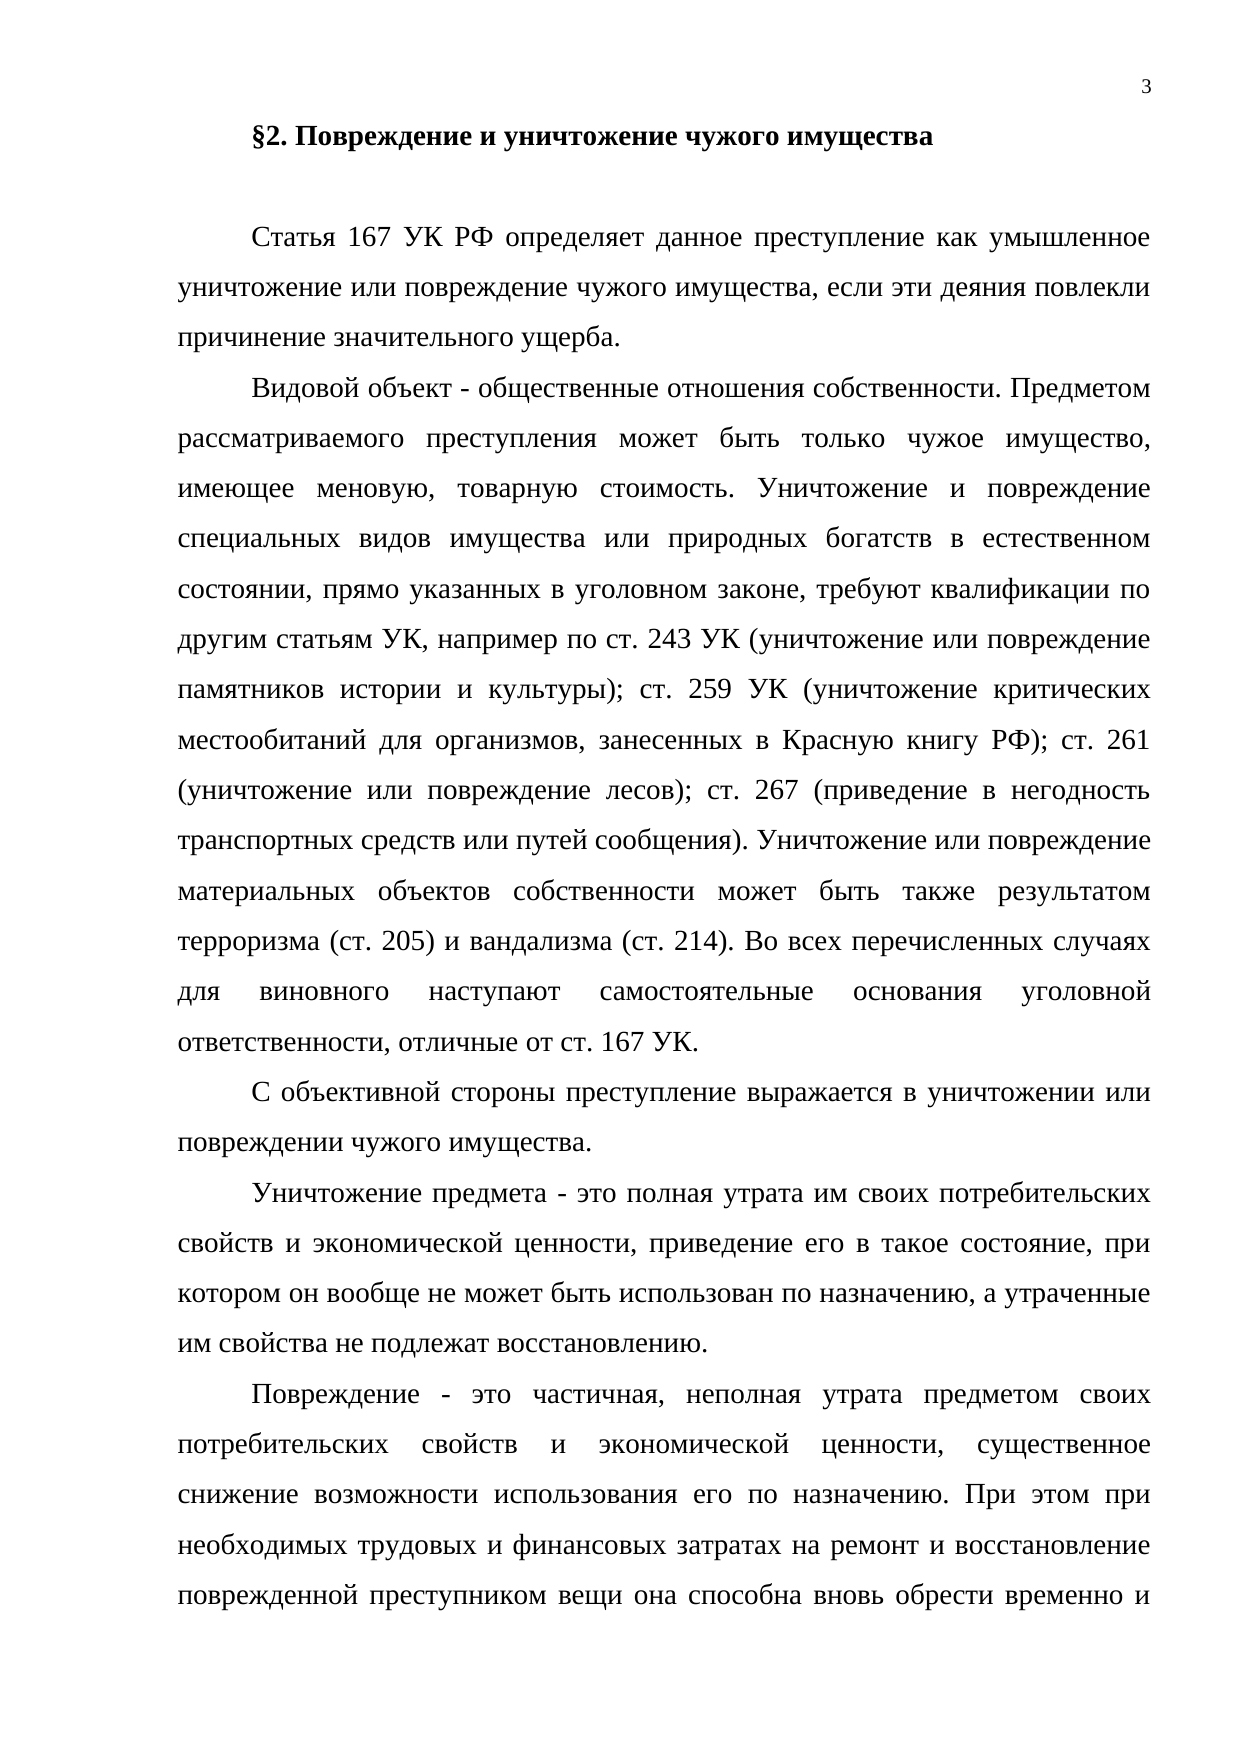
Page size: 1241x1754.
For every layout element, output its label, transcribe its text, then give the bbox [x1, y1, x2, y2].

text §2. Повреждение и уничтожение чужого имущества [177, 118, 1152, 152]
text Видовой объект - общественные отношения собственности. Предметом рассматриваемого преступления может быть только чужое имущество, имеющее меновую, товарную стоимость. Уничтожение и повреждение специальных видов имущества или природных богатств в естественном состоянии, прямо указанных в уголовном законе, требуют квалификации по другим статьям УК, например по ст. 243 УК (уничтожение или повреждение памятников истории и культуры); ст. 259 УК (уничтожение критических местообитаний для организмов, занесенных в Красную книгу РФ); ст. 261 (уничтожение или повреждение лесов); ст. 267 (приведение в негодность транспортных средств или путей сообщения). Уничтожение или повреждение материальных объектов собственности может быть также результатом терроризма (ст. 205) и вандализма (ст. 214). Во всех перечисленных случаях для виновного наступают самостоятельные основания уголовной ответственности, отличные от ст. 167 УК. [177, 370, 1152, 1057]
text Статья 167 УК РФ определяет данное преступление как умышленное уничтожение или повреждение чужого имущества, если эти деяния повлекли причинение значительного ущерба. [177, 219, 1152, 353]
text С объективной стороны преступление выражается в уничтожении или повреждении чужого имущества. [177, 1074, 1152, 1158]
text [177, 1376, 1152, 1611]
text Уничтожение предмета - это полная утрата им своих потребительских свойств и экономической ценности, приведение его в такое состояние, при котором он вообще не может быть использован по назначению, а утраченные им свойства не подлежат восстановлению. [177, 1175, 1152, 1359]
